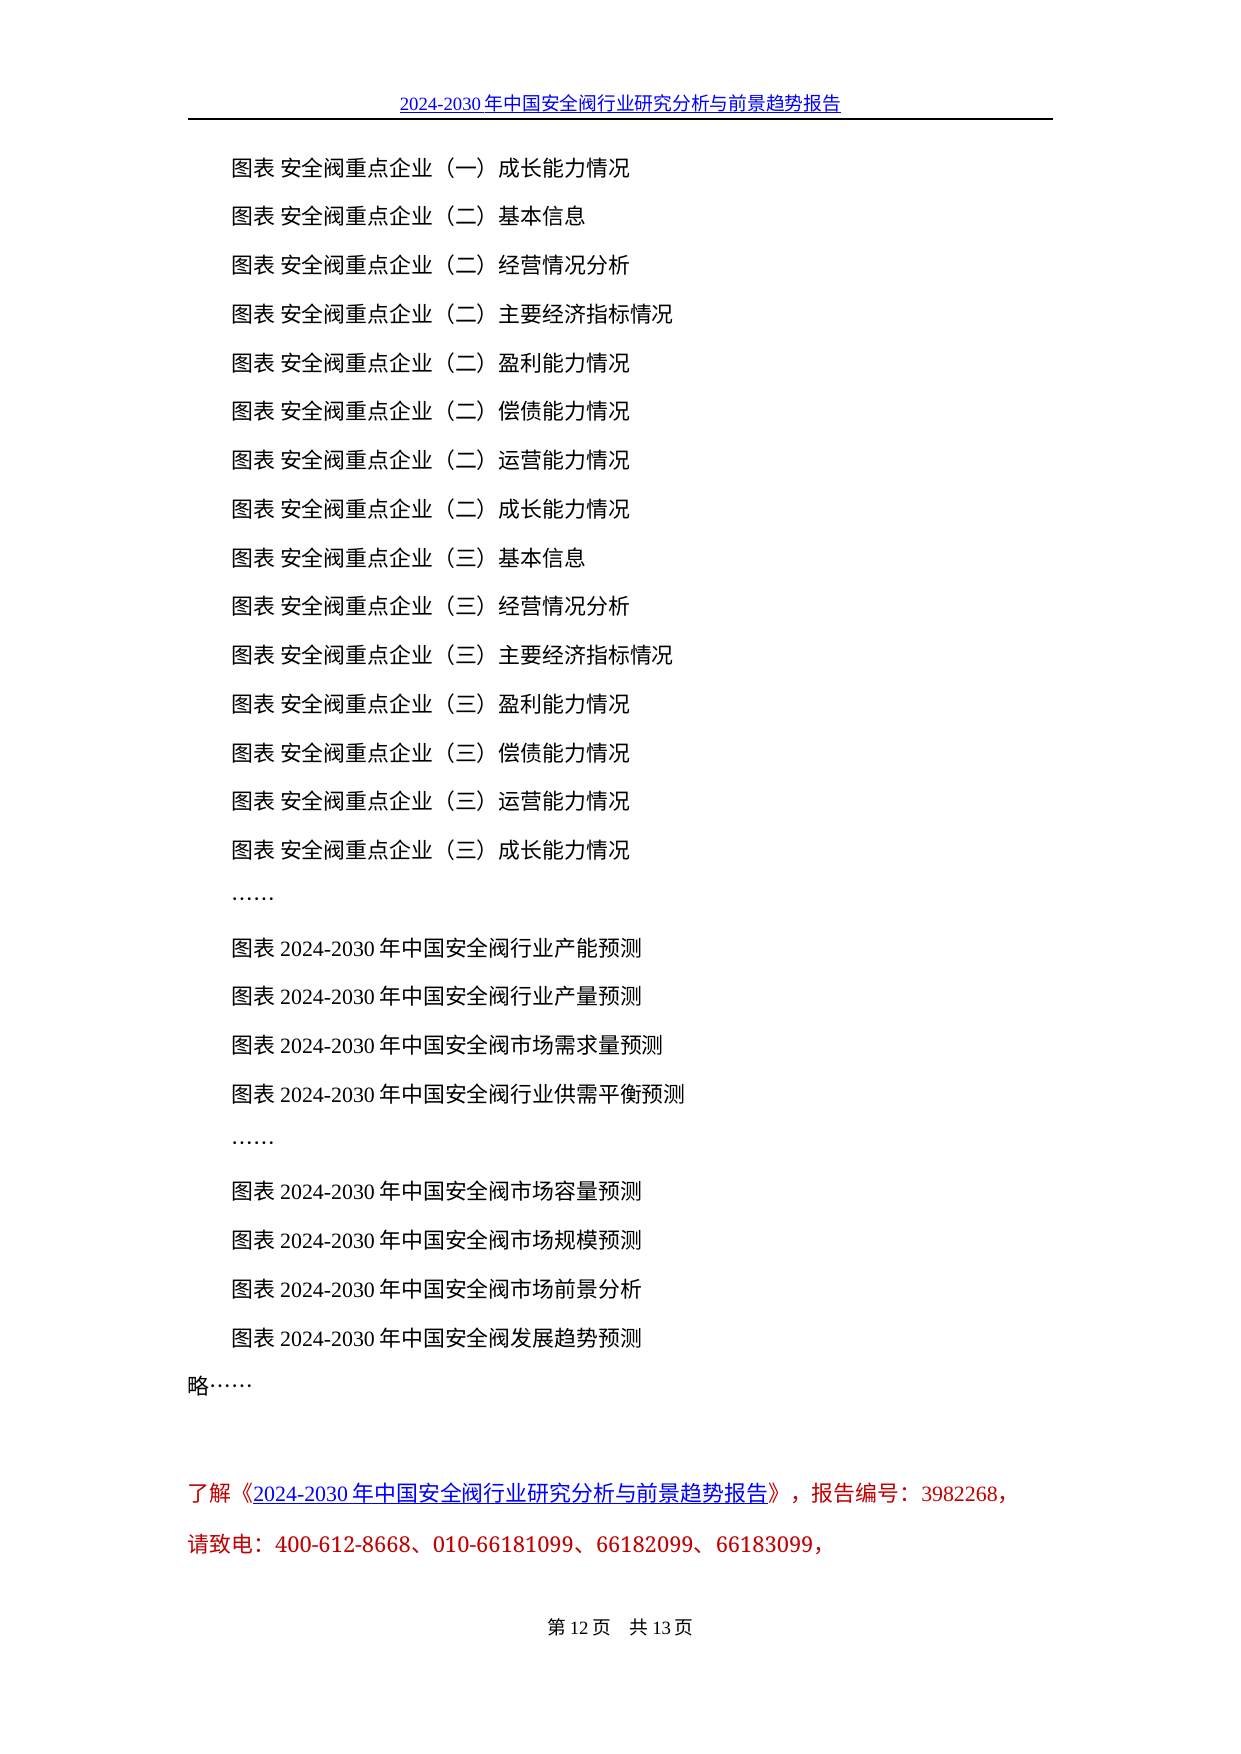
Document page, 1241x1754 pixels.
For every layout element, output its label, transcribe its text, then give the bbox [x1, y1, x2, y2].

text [187, 150, 1053, 1401]
text 了解《2024-2030年中国安全阀行业研究分析与前景趋势报告》，报告编号：3982268， [187, 1475, 1053, 1508]
text 请致电：400-612-8668、010-66181099、66182099、66183099， [187, 1527, 1053, 1559]
